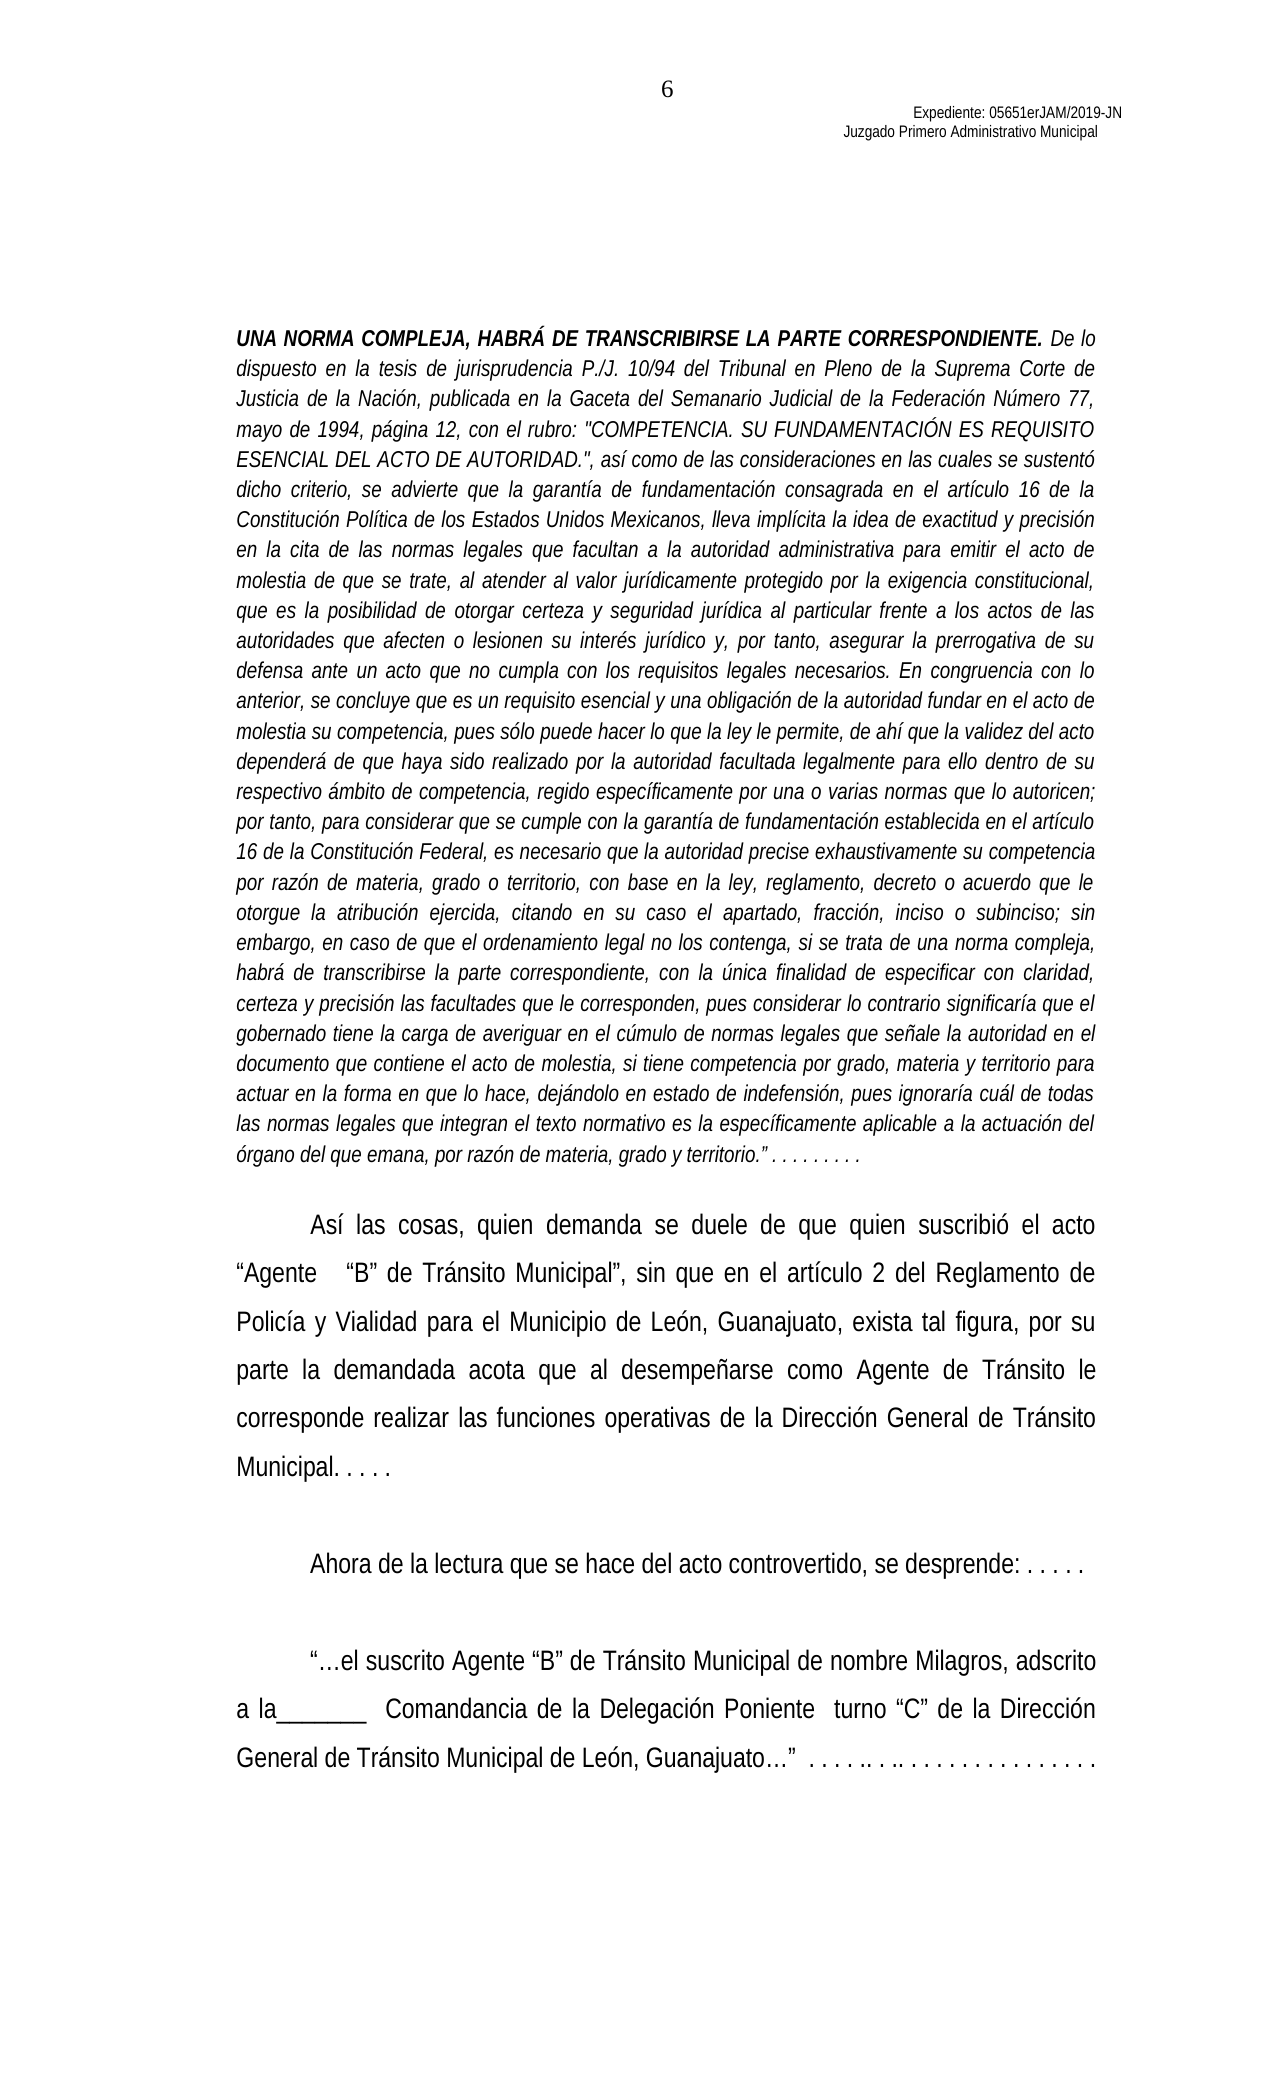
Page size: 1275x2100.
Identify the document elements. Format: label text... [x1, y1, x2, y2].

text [236, 325, 1098, 1167]
text Así las cosas, quien demanda se duele de que quien suscribió el acto “Agente “B” de Tránsito Municipal”, sin que en el artículo 2 del Reglamento de Policía y Vialidad para el Municipio de León, Guanajuato, exista tal figura, por su parte la demandada acota que al desempeñarse como Agente de Tránsito le corresponde realizar las funciones operativas de la Dirección General de Tránsito Municipal. . . . . [236, 1208, 1098, 1482]
text Ahora de la lectura que se hace del acto controvertido, se desprende: . . . . . [236, 1547, 1098, 1579]
text “…el suscrito Agente “B” de Tránsito Municipal de nombre Milagros, adscrito a la_______ Comandancia de la Delegación Poniente turno “C” de la Dirección General de Tránsito Municipal de León, Guanajuato…” . . . . .. . .. . . . . . . . . . . . . . . . [236, 1644, 1098, 1773]
